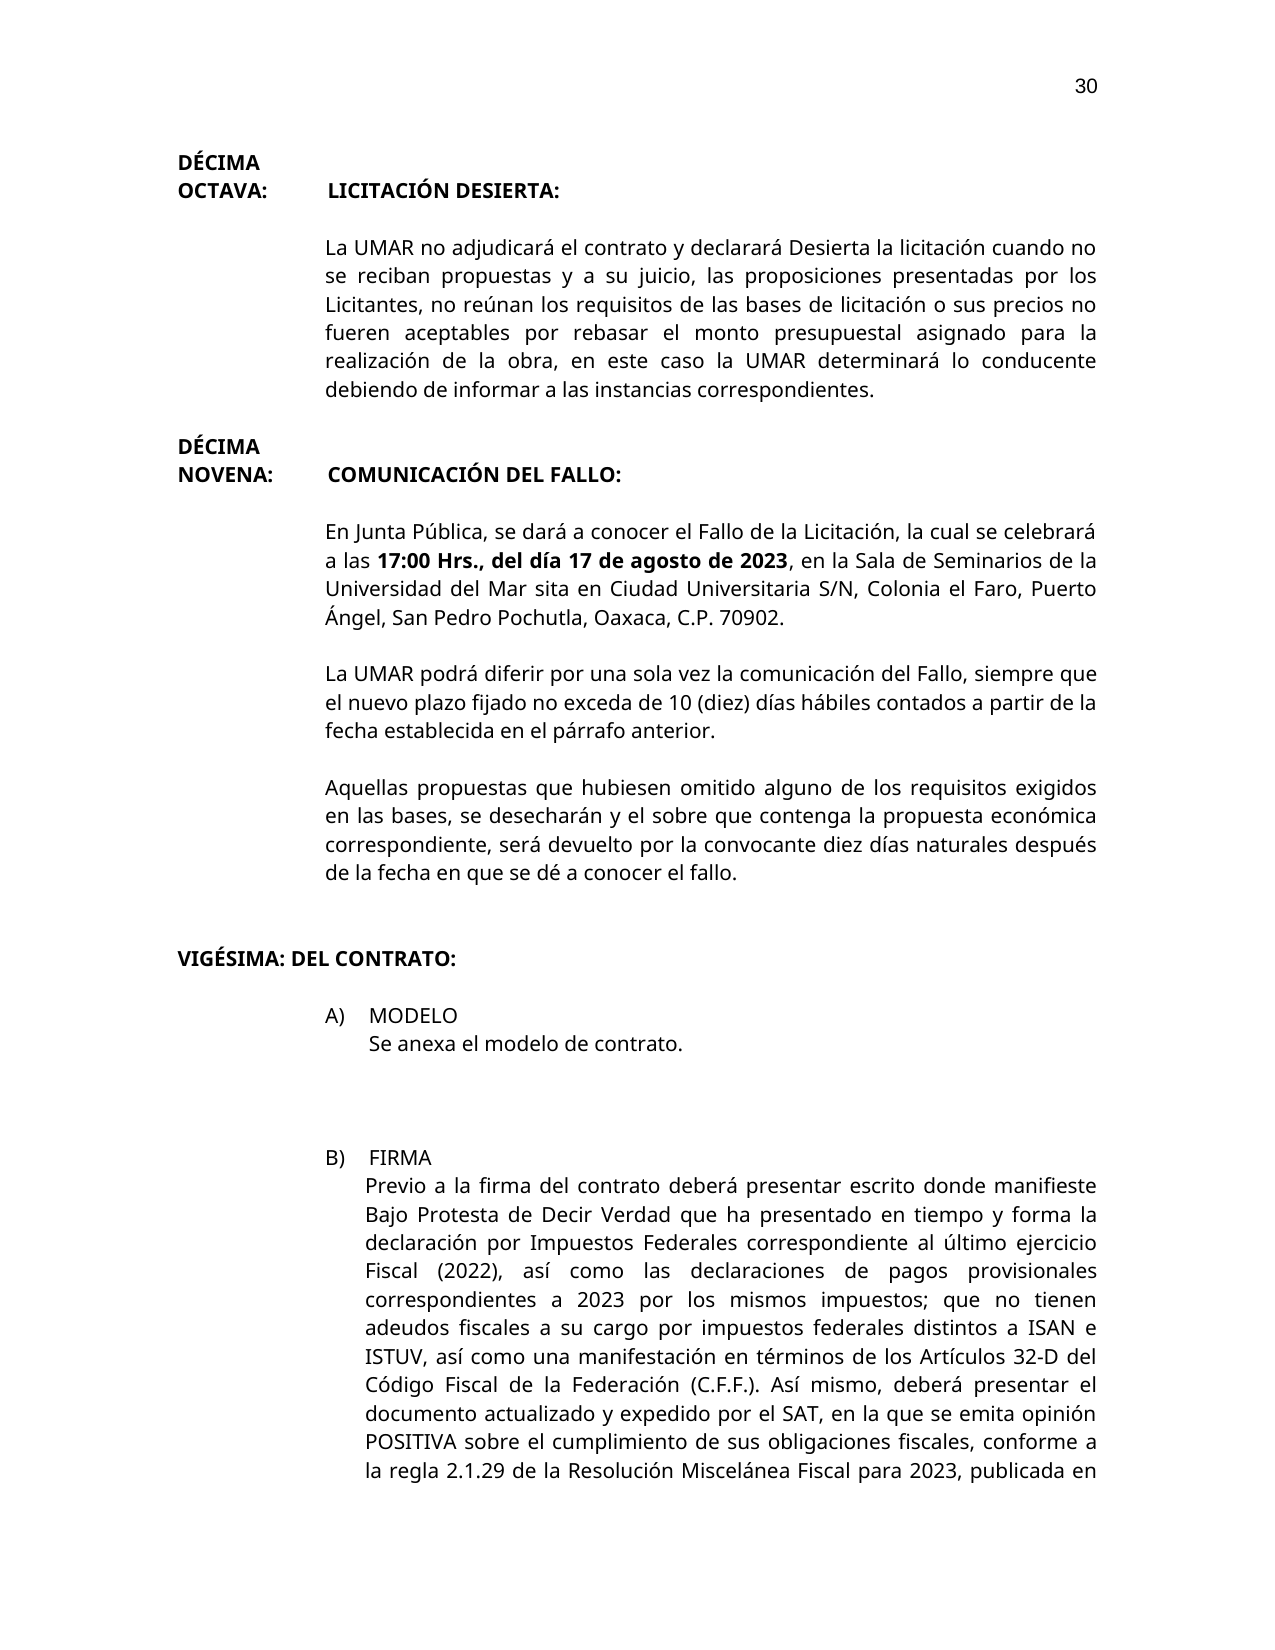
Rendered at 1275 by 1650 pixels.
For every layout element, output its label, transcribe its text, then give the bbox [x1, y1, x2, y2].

text DÉCIMA [177, 148, 1098, 176]
list MODELO [325, 1001, 1098, 1029]
text La UMAR podrá diferir por una sola vez la comunicación del Fallo, siempre que el nuevo plazo fijado no exceda de 10 (diez) días hábiles contados a partir de la fecha establecida en el párrafo anterior. [325, 659, 1098, 745]
text OCTAVA: LICITACIÓN DESIERTA: [177, 176, 1098, 204]
text En Junta Pública, se dará a conocer el Fallo de la Licitación, la cual se celebrará a las 17:00 Hrs., del día 17 de agosto de 2023, en la Sala de Seminarios de la Universidad del Mar sita en Ciudad Universitaria S/N, Colonia el Faro, Puerto Ángel, San Pedro Pochutla, Oaxaca, C.P. 70902. [325, 517, 1098, 631]
text DÉCIMA [177, 432, 1098, 460]
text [365, 1171, 1098, 1484]
text VIGÉSIMA: DEL CONTRATO: [177, 944, 1098, 972]
text Aquellas propuestas que hubiesen omitido alguno de los requisitos exigidos en las bases, se desecharán y el sobre que contenga la propuesta económica correspondiente, será devuelto por la convocante diez días naturales después de la fecha en que se dé a conocer el fallo. [325, 773, 1098, 887]
list Se anexa el modelo de contrato. [369, 1029, 1098, 1058]
text NOVENA: COMUNICACIÓN DEL FALLO: [177, 460, 1098, 489]
text La UMAR no adjudicará el contrato y declarará Desierta la licitación cuando no se reciban propuestas y a su juicio, las proposiciones presentadas por los Licitantes, no reúnan los requisitos de las bases de licitación o sus precios no fueren aceptables por rebasar el monto presupuestal asignado para la realización de la obra, en este caso la UMAR determinará lo conducente debiendo de informar a las instancias correspondientes. [325, 233, 1098, 403]
list FIRMA [325, 1143, 1098, 1171]
